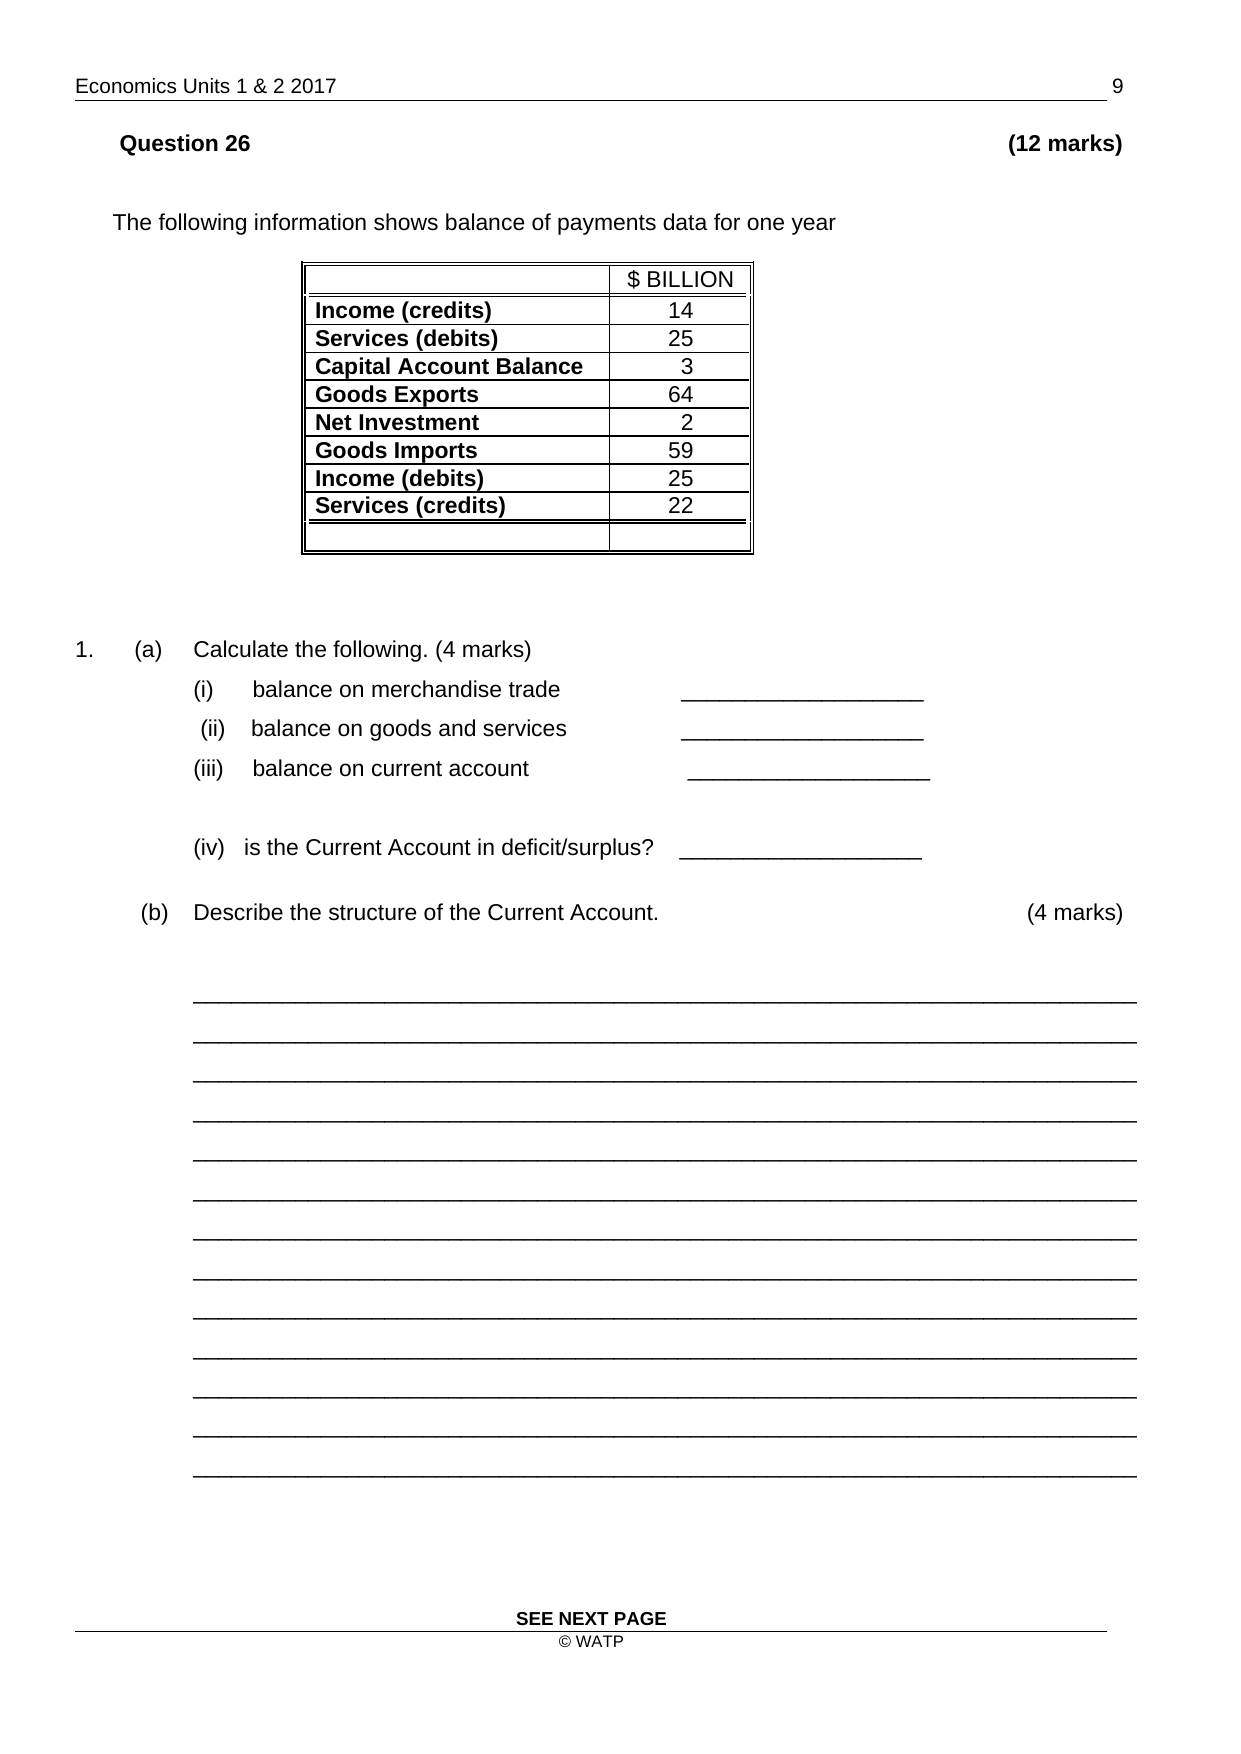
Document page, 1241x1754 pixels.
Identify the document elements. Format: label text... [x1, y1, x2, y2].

table_cell 2 [610, 407, 750, 435]
list (b) Describe the structure of the Current Account. (4 marks) __________________________________________________________________________________________________________________________________________________________________________________________________________________________________________________________________________________________________________________________________________________________________________________________________________________________________________________________________________________________________________________________________________________________________________________________________________________________________________________________________________________________________________________________________________________________________________________________________________________________________________________________________________________________________________________________________________________________________________________________________ [134, 899, 1138, 1478]
text (iv) is the Current Account in deficit/surplus? ___________________ [193, 833, 1107, 860]
table_cell 22 [610, 491, 750, 519]
table_header [306, 266, 609, 292]
table_header $ BILLION [610, 266, 750, 292]
text (ii) balance on goods and services ___________________ [104, 715, 1107, 741]
table_cell Goods Exports [306, 381, 609, 407]
table_cell Net Investment [306, 409, 609, 435]
table_cell 14 [610, 293, 752, 323]
table_cell Income (credits) [304, 293, 609, 323]
table_cell 25 [610, 324, 750, 351]
text 1. (a) Calculate the following. (4 marks) [75, 636, 1107, 662]
text The following information shows balance of payments data for one year [112, 209, 1107, 235]
table_cell 64 [610, 379, 750, 407]
table_cell Capital Account Balance [306, 353, 609, 379]
table_cell 25 [610, 463, 750, 491]
table_cell Income (debits) [306, 465, 609, 491]
text (i) balance on merchandise trade ___________________ [193, 676, 1107, 702]
table_cell [304, 519, 609, 550]
table_cell 59 [610, 435, 750, 463]
table_cell 3 [610, 351, 750, 379]
text (iii) balance on current account ___________________ [193, 754, 1107, 781]
table_cell Goods Imports [306, 437, 609, 463]
text Question 26 (12 marks) [119, 129, 1107, 156]
table_cell Services (credits) [306, 493, 609, 519]
table_cell Services (debits) [306, 325, 609, 351]
table_cell [610, 519, 752, 550]
